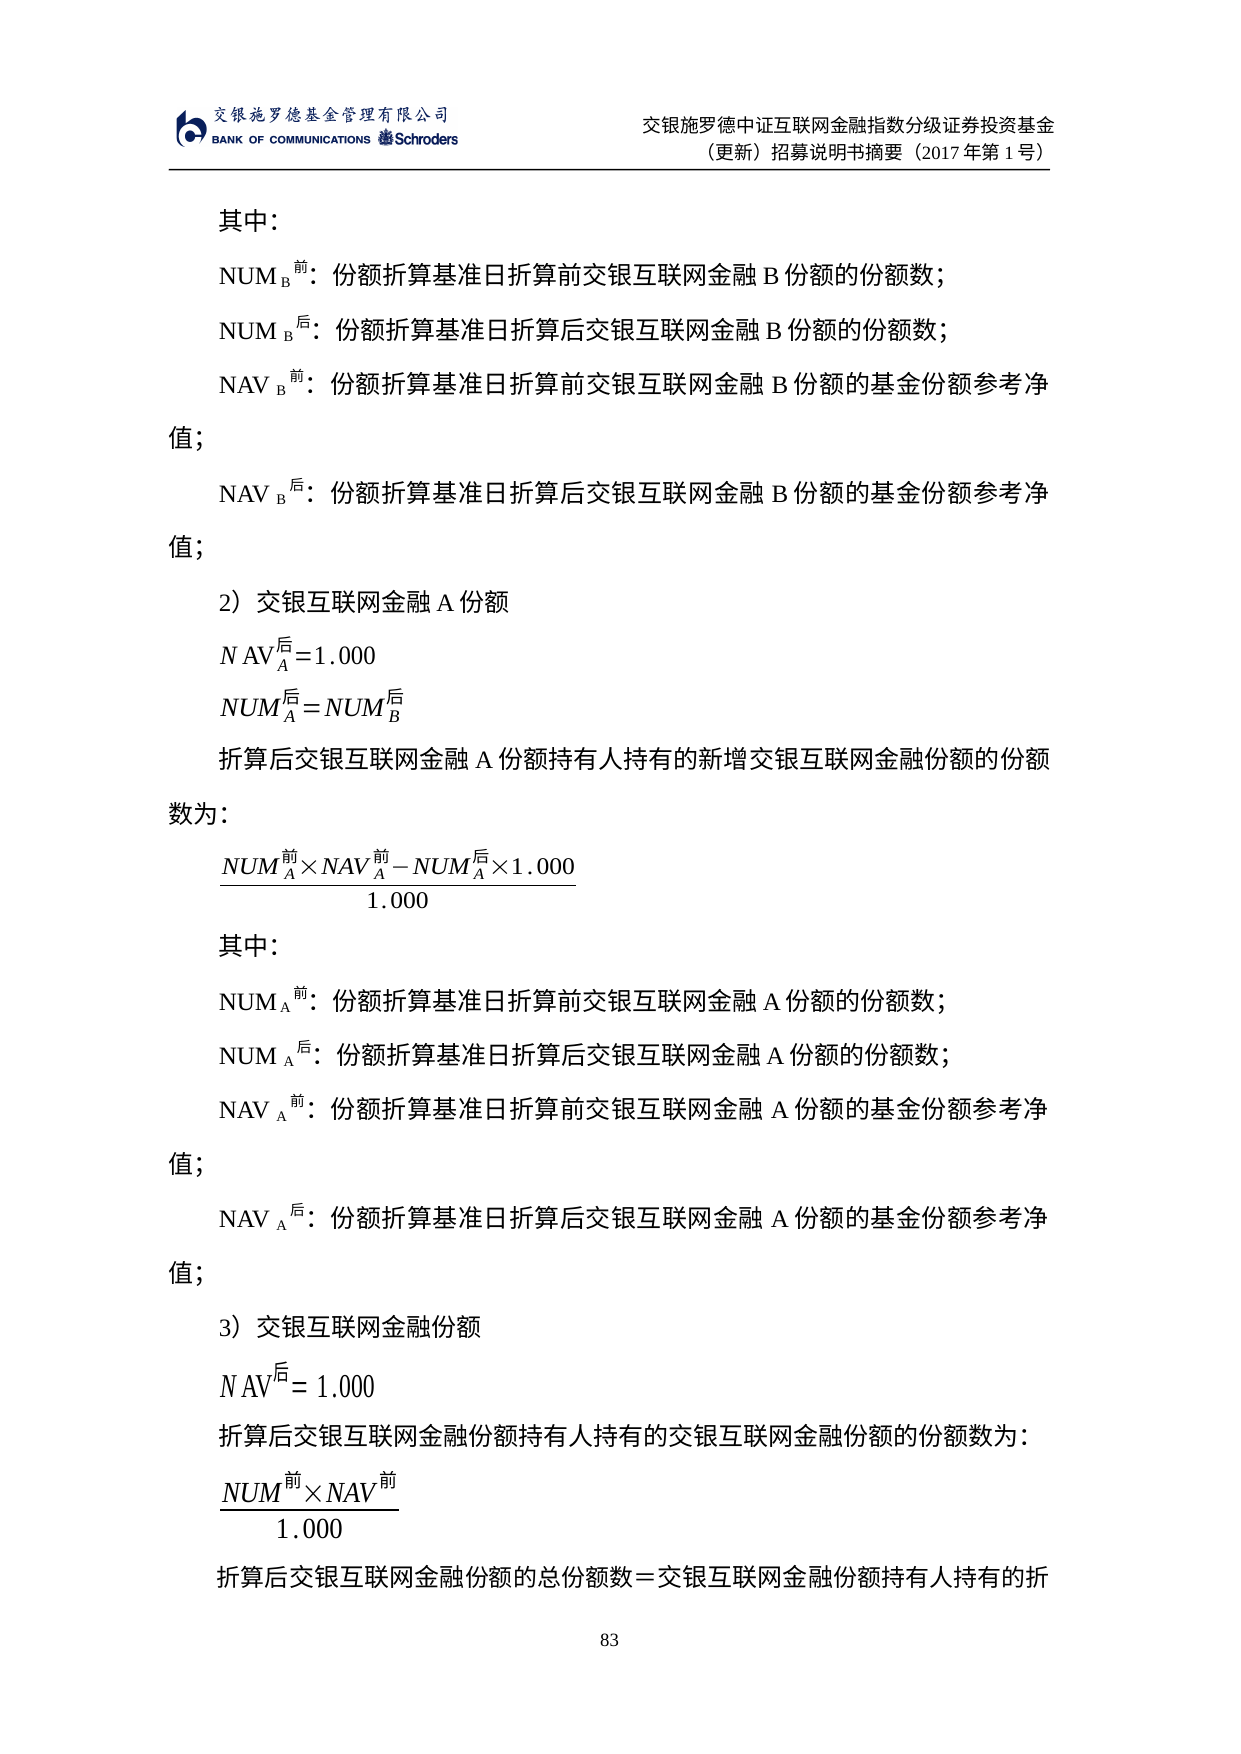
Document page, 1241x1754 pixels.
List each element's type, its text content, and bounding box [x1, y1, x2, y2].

text 折算后交银互联网金融份额持有人持有的交银互联网金融份额的份额数为： [169, 1417, 1050, 1453]
text NUM A后：份额折算基准日折算后交银互联网金融A份额的份额数； [169, 1036, 1050, 1072]
text 其中： [169, 927, 1050, 963]
text 折算后交银互联网金融份额的总份额数＝交银互联网金融份额持有人持有的折算后的交银互联网金融份额的份额数＋交银互联网金融A份额持有人新增的场内交银互联网金融份额数 [169, 1557, 1050, 1593]
text NUM B后：份额折算基准日折算后交银互联网金融B份额的份额数； [169, 310, 1050, 346]
text NAV B前：份额折算基准日折算前交银互联网金融B份额的基金份额参考净值； [169, 364, 1050, 455]
text NAV A后：份额折算基准日折算后交银互联网金融A份额的基金份额参考净值； [169, 1199, 1050, 1289]
text 3）交银互联网金融份额 [169, 1307, 1050, 1344]
picture [176, 107, 458, 147]
text 其中： [169, 201, 1050, 238]
text NUM A前：份额折算基准日折算前交银互联网金融A份额的份额数； [169, 981, 1050, 1017]
text 2）交银互联网金融A份额 [169, 582, 1050, 618]
text NAV B后：份额折算基准日折算后交银互联网金融B份额的基金份额参考净值； [169, 473, 1050, 564]
text NUM B前：份额折算基准日折算前交银互联网金融B份额的份额数； [169, 256, 1050, 292]
text NAV A前：份额折算基准日折算前交银互联网金融A份额的基金份额参考净值； [169, 1090, 1050, 1181]
text 折算后交银互联网金融A份额持有人持有的新增交银互联网金融份额的份额数为： [169, 740, 1050, 830]
